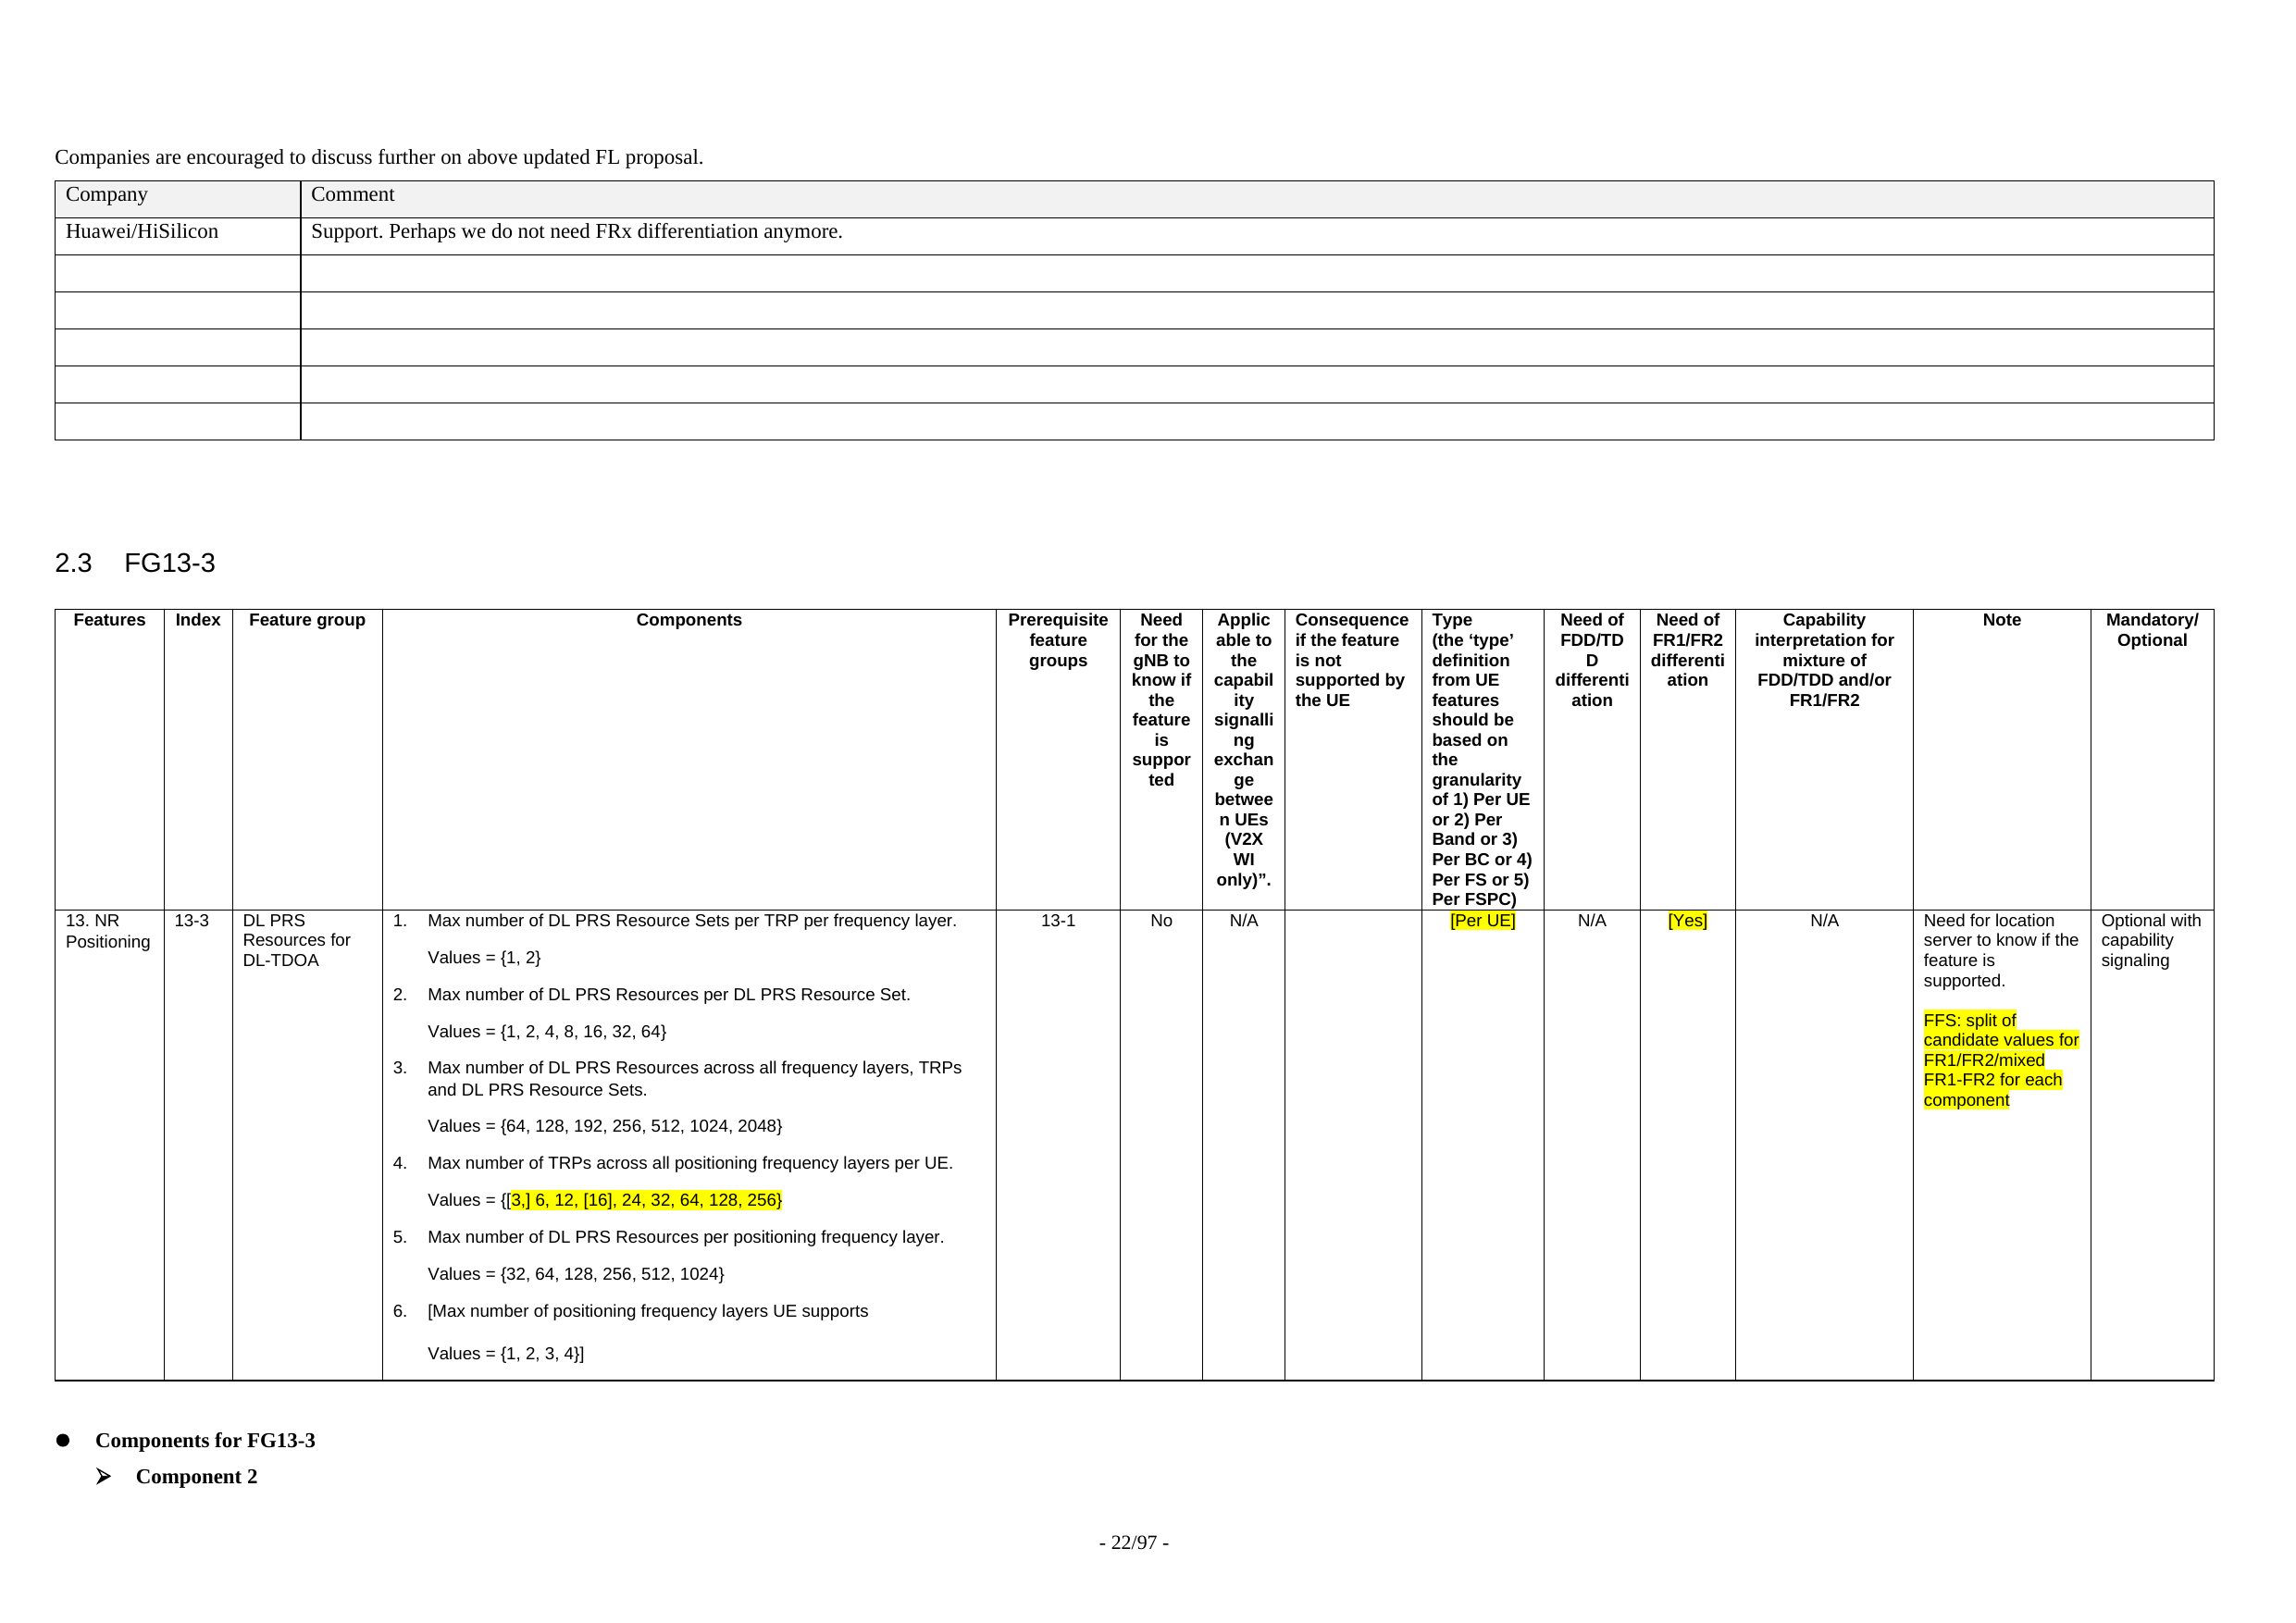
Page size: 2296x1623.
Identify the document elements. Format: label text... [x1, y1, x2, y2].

table_header Comment [302, 181, 2214, 217]
text Companies are encouraged to discuss further on above updated FL proposal. [55, 145, 2214, 169]
table_cell [56, 366, 300, 403]
table_cell 13-1 [997, 911, 1120, 1380]
table_header Applicable to the capability signalling exchange between UEs (V2X WI only)”. [1203, 610, 1285, 910]
table_cell DL PRS Resources for DL-TDOA [233, 911, 382, 1380]
list Component 2 [95, 1464, 2214, 1488]
table_cell Optional with capability signaling [2091, 911, 2214, 1380]
table_cell [Yes] [1641, 911, 1735, 1380]
table_header Prerequisite feature groups [997, 610, 1120, 910]
table_cell [56, 255, 300, 291]
table_cell [302, 292, 2214, 328]
table_header Capability interpretation for mixture of FDD/TDD and/or FR1/FR2 [1736, 610, 1913, 910]
table_cell Support. Perhaps we do not need FRx differentiation anymore. [302, 218, 2214, 254]
table_cell N/A [1203, 911, 1285, 1380]
table_cell [Per UE] [1422, 911, 1544, 1380]
table_cell [302, 329, 2214, 365]
table_cell Max number of DL PRS Resource Sets per TRP per frequency layer. Values = {1, 2} Max number of DL PRS Resources per DL PRS Resource Set. Values = {1, 2, 4, 8, 16, 32, 64} Max number of DL PRS Resources across all frequency layers, TRPs and DL PRS Resource Sets. Values = {64, 128, 192, 256, 512, 1024, 2048} Max number of TRPs across all positioning frequency layers per UE. Values = {[3,] 6, 12, [16], 24, 32, 64, 128, 256} Max number of DL PRS Resources per positioning frequency layer. Values = {32, 64, 128, 256, 512, 1024} [Max number of positioning frequency layers UE supports Values = {1, 2, 3, 4}] [383, 911, 996, 1380]
table_cell No [1121, 911, 1202, 1380]
table_header Consequence if the feature is not supported by the UE [1285, 610, 1421, 910]
subtitle 2.3 FG13-3 [55, 547, 2214, 577]
table_header Mandatory/Optional [2091, 610, 2214, 910]
table_header Feature group [233, 610, 382, 910]
table_cell N/A [1736, 911, 1913, 1380]
table_cell [56, 403, 300, 440]
table_header Components [383, 610, 996, 910]
table_header Need of FR1/FR2 differentiation [1641, 610, 1735, 910]
table_cell 13-3 [165, 911, 232, 1380]
table_header Need for the gNB to know if the feature is supported [1121, 610, 1202, 910]
table_cell [302, 366, 2214, 403]
table_cell [302, 403, 2214, 440]
table_header Features [56, 610, 164, 910]
table_cell [1285, 911, 1421, 1380]
table_cell [56, 329, 300, 365]
list Components for FG13-3 [55, 1428, 2214, 1453]
table_cell 13. NR Positioning [56, 911, 164, 1380]
table_cell [302, 255, 2214, 291]
table_header Note [1914, 610, 2091, 910]
table_header Company [56, 181, 300, 217]
table_header Type (the ‘type’ definition from UE features should be based on the granularity of 1) Per UE or 2) Per Band or 3) Per BC or 4) Per FS or 5) Per FSPC) [1422, 610, 1544, 910]
table_cell [56, 292, 300, 328]
table_header Need of FDD/TDD differentiation [1545, 610, 1640, 910]
table_header Index [165, 610, 232, 910]
table_cell Need for location server to know if the feature is supported. FFS: split of candidate values for FR1/FR2/mixed FR1-FR2 for each component [1914, 911, 2091, 1380]
table_cell N/A [1545, 911, 1640, 1380]
table_cell Huawei/HiSilicon [56, 218, 300, 254]
